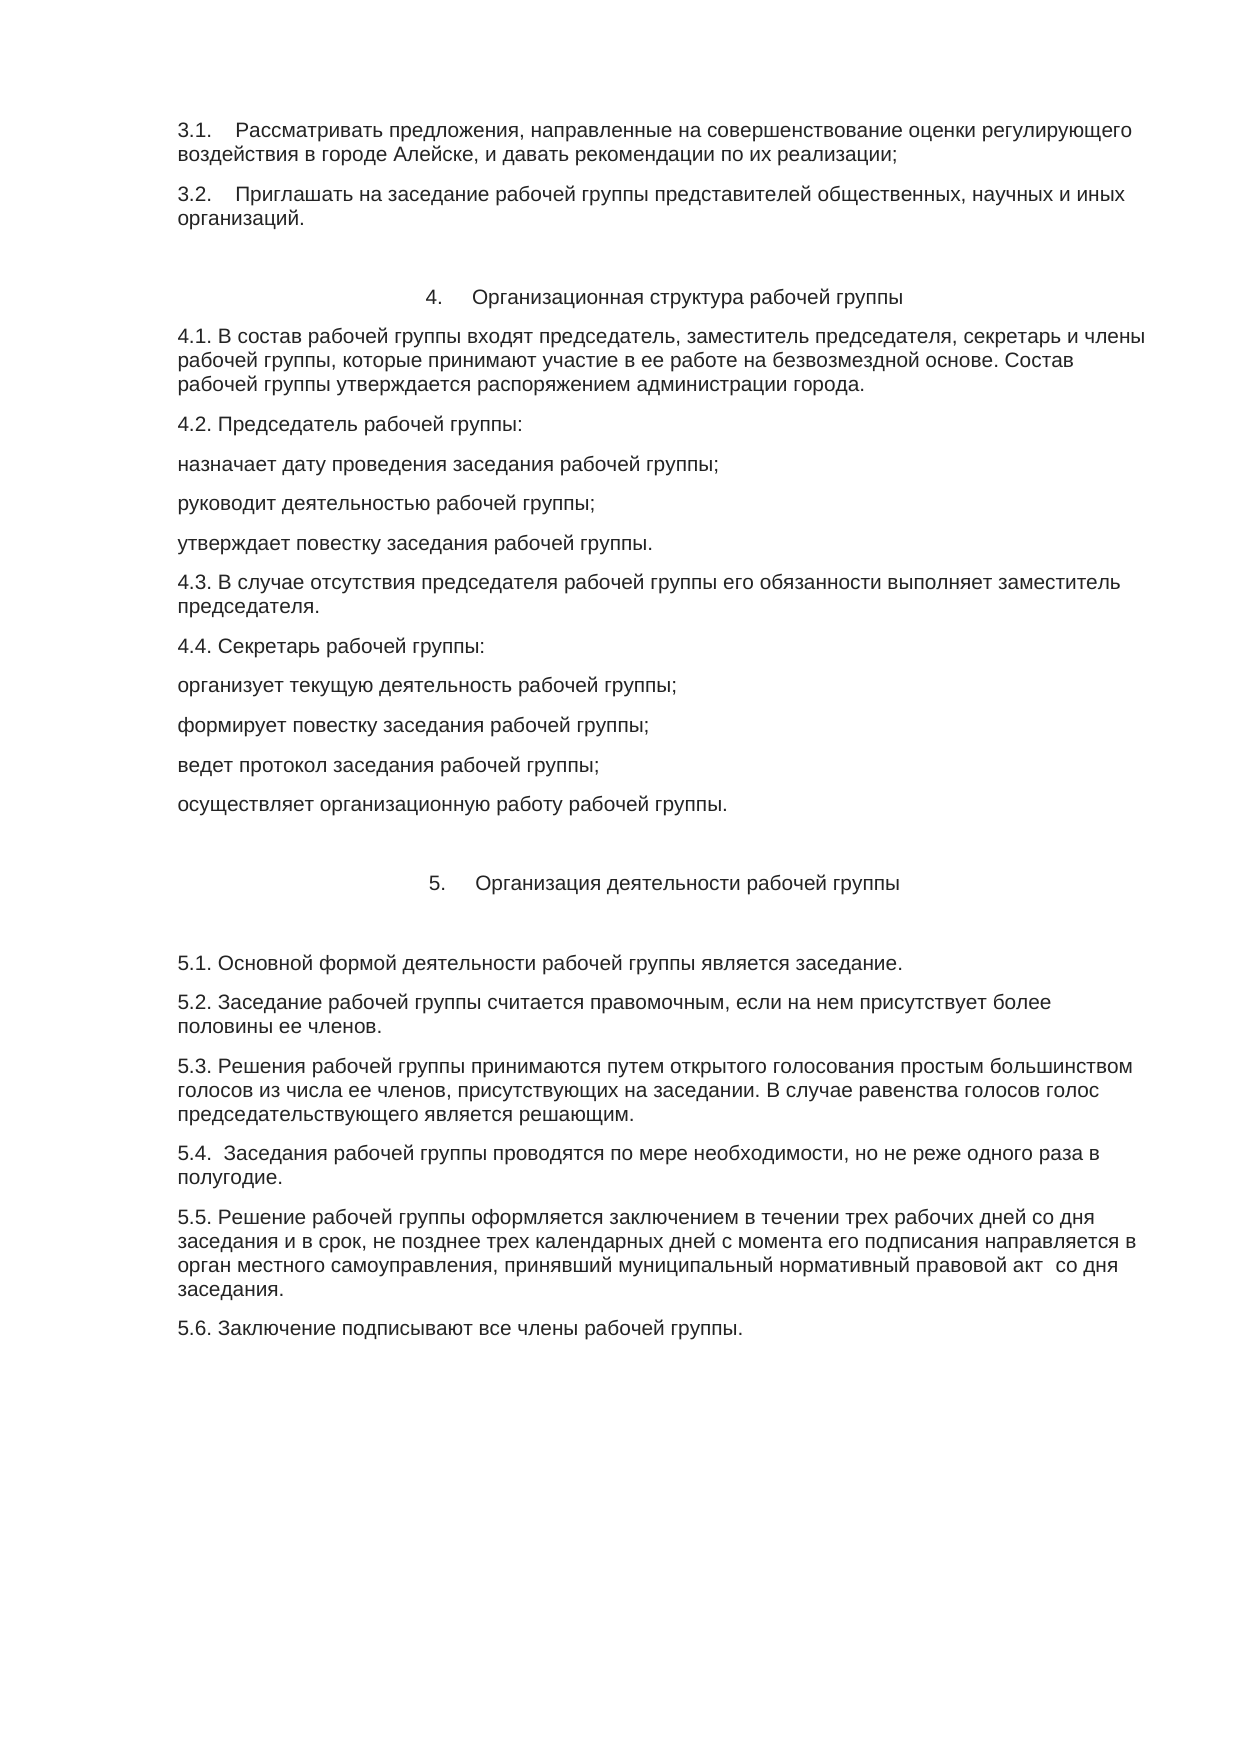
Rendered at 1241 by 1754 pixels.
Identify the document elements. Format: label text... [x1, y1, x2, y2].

text 5.1. Основной формой деятельности рабочей группы является заседание. [177, 950, 1152, 974]
text 4.3. В случае отсутствия председателя рабочей группы его обязанности выполняет заместитель председателя. [177, 570, 1152, 618]
text 5.2. Заседание рабочей группы считается правомочным, если на нем присутствует более половины ее членов. [177, 990, 1152, 1038]
text организует текущую деятельность рабочей группы; [177, 673, 1152, 697]
text 3.1. Рассматривать предложения, направленные на совершенствование оценки регулирующего воздействия в городе Алейске, и давать рекомендации по их реализации; [177, 118, 1152, 166]
text ведет протокол заседания рабочей группы; [177, 752, 1152, 776]
text 5.3. Решения рабочей группы принимаются путем открытого голосования простым большинством голосов из числа ее членов, присутствующих на заседании. В случае равенства голосов голос председательствующего является решающим. [177, 1053, 1152, 1125]
text осуществляет организационную работу рабочей группы. [177, 792, 1152, 816]
text 3.2. Приглашать на заседание рабочей группы представителей общественных, научных и иных организаций. [177, 182, 1152, 229]
text 4. Организационная структура рабочей группы [177, 285, 1152, 309]
text 4.4. Секретарь рабочей группы: [177, 634, 1152, 658]
text 4.2. Председатель рабочей группы: [177, 412, 1152, 436]
text формирует повестку заседания рабочей группы; [177, 713, 1152, 737]
text 5. Организация деятельности рабочей группы [177, 871, 1152, 895]
text 4.1. В состав рабочей группы входят председатель, заместитель председателя, секретарь и члены рабочей группы, которые принимают участие в ее работе на безвозмездной основе. Состав рабочей группы утверждается распоряжением администрации города. [177, 324, 1152, 396]
text утверждает повестку заседания рабочей группы. [177, 531, 1152, 554]
text 5.4. Заседания рабочей группы проводятся по мере необходимости, но не реже одного раза в полугодие. [177, 1141, 1152, 1189]
text руководит деятельностью рабочей группы; [177, 491, 1152, 515]
text 5.5. Решение рабочей группы оформляется заключением в течении трех рабочих дней со дня заседания и в срок, не позднее трех календарных дней с момента его подписания направляется в орган местного самоуправления, принявший муниципальный нормативный правовой акт со дня заседания. [177, 1204, 1152, 1300]
text 5.6. Заключение подписывают все члены рабочей группы. [177, 1316, 1152, 1340]
text назначает дату проведения заседания рабочей группы; [177, 451, 1152, 475]
